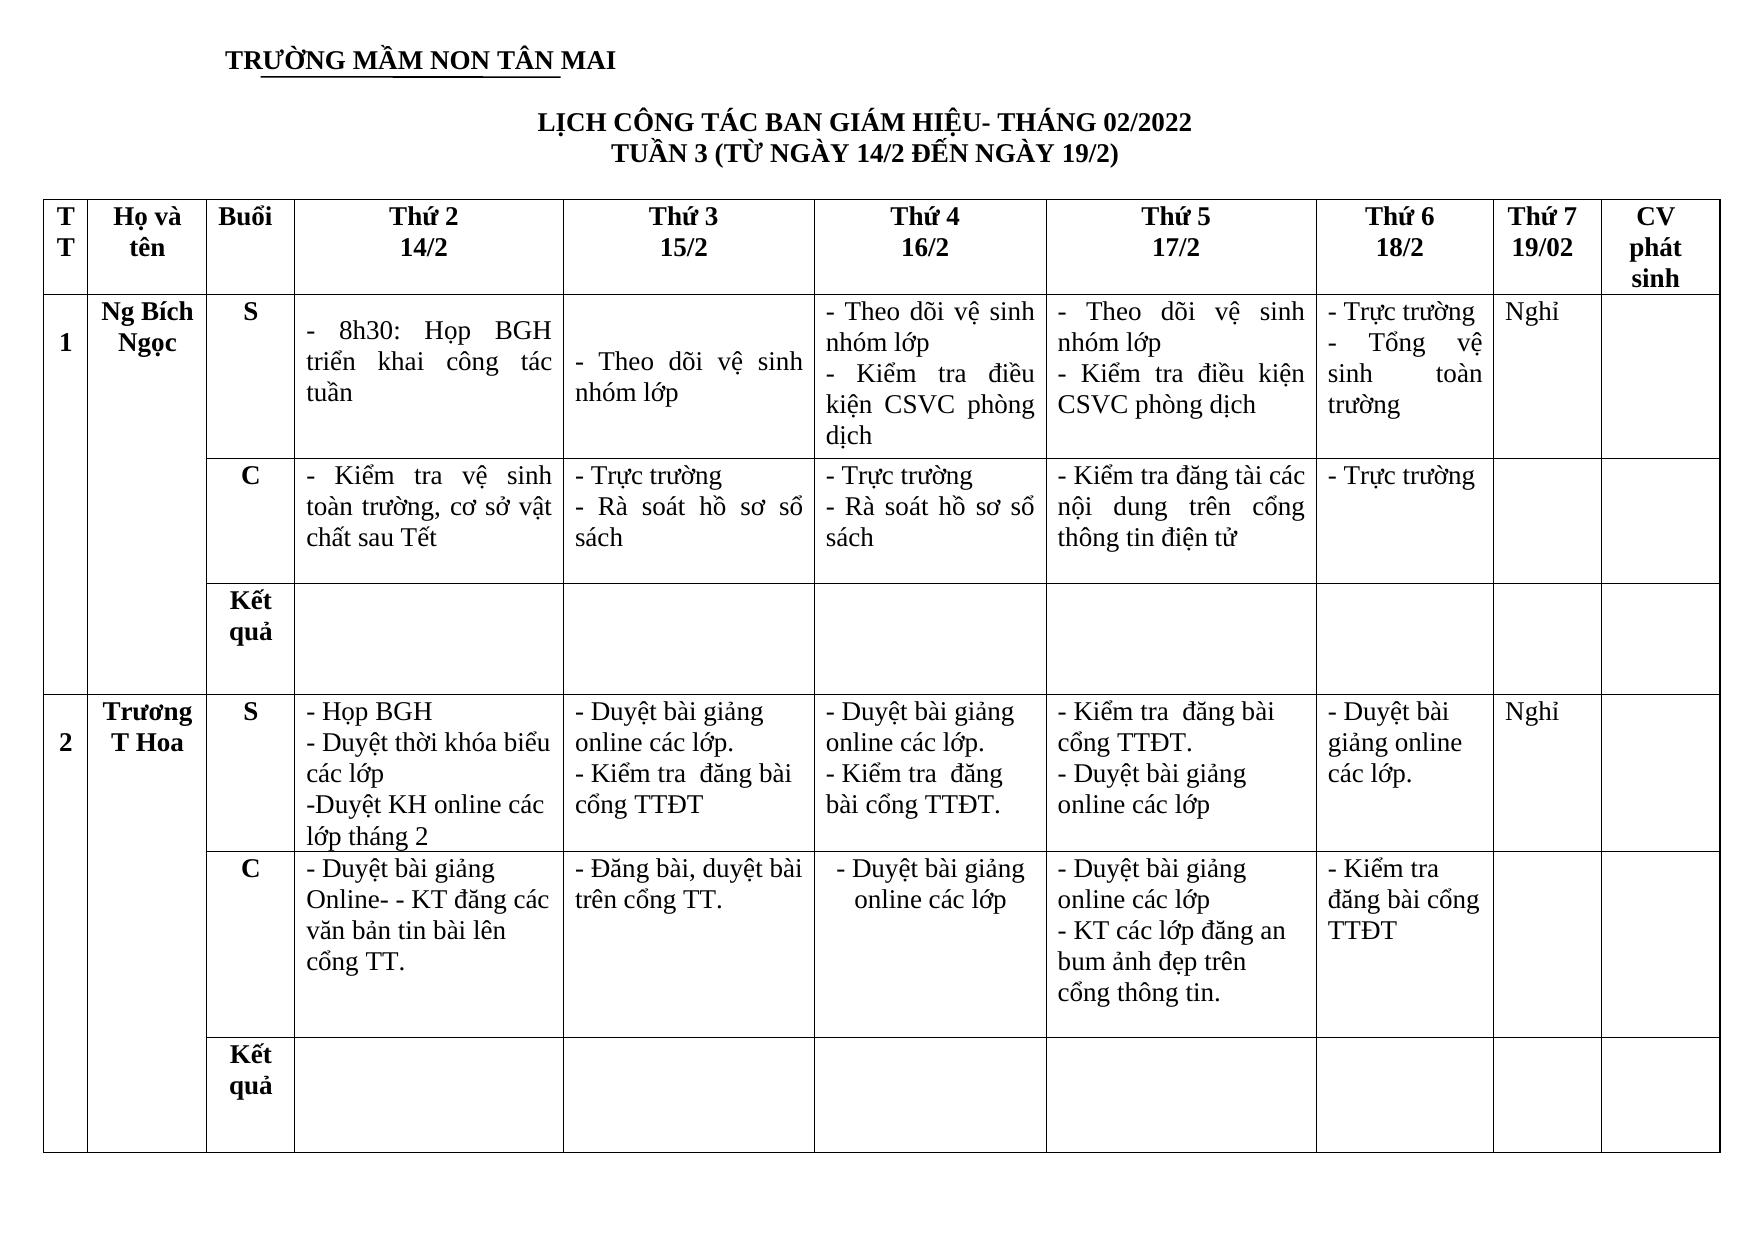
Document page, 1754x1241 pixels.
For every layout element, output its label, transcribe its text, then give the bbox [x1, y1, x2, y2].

table_header Thứ 5 17/2 [1047, 200, 1316, 293]
table_cell S [207, 695, 294, 851]
table_cell - Duyệt bài giảng online các lớp. [1317, 695, 1493, 851]
table_header Thứ 6 18/2 [1317, 200, 1493, 293]
table_cell [1494, 852, 1601, 1037]
table_header Thứ 4 16/2 [815, 200, 1046, 293]
table_cell [1602, 459, 1719, 583]
table_cell - Đăng bài, duyệt bài trên cổng TT. [564, 852, 814, 1037]
table_cell Kết quả [207, 584, 294, 694]
table_cell - Duyệt bài giảng online các lớp - KT các lớp đăng an bum ảnh đẹp trên cổng thông tin. [1047, 852, 1316, 1037]
table_cell - Trực trường - Tổng vệ sinh toàn trường [1317, 295, 1493, 458]
table_cell - Kiểm tra đăng tài các nội dung trên cổng thông tin điện tử [1047, 459, 1316, 583]
table_header TT [44, 200, 87, 293]
table_cell - Theo dõi vệ sinh nhóm lớp - Kiểm tra điều kiện CSVC phòng dịch [1047, 295, 1316, 458]
table_cell - Trực trường [1317, 459, 1493, 583]
table_cell Nghỉ [1494, 295, 1601, 458]
table_cell [1317, 1038, 1493, 1152]
table_cell [295, 584, 563, 694]
table_cell - Trực trường - Rà soát hồ sơ sổ sách [564, 459, 814, 583]
table_cell [564, 1038, 814, 1152]
table_cell C [207, 852, 294, 1037]
table_cell [1317, 584, 1493, 694]
table_cell Trương T Hoa [88, 695, 206, 1152]
table_header Thứ 3 15/2 [564, 200, 814, 293]
table_cell [1602, 852, 1719, 1037]
table_cell [1047, 584, 1316, 694]
table_cell Kết quả [207, 1038, 294, 1152]
table_cell - Họp BGH - Duyệt thời khóa biểu các lớp -Duyệt KH online các lớp tháng 2 [295, 695, 563, 851]
text TUẦN 3 (TỪ NGÀY 14/2 ĐẾN NGÀY 19/2) [150, 137, 1580, 168]
table_header CV phát sinh [1602, 200, 1719, 293]
table_cell [1602, 1038, 1719, 1152]
table_cell - 8h30: Họp BGH triển khai công tác tuần [295, 295, 563, 458]
table_cell [295, 1038, 563, 1152]
table_cell - Kiểm tra đăng bài cổng TTĐT [1317, 852, 1493, 1037]
table_cell Ng Bích Ngọc [88, 295, 206, 694]
table_cell Nghỉ [1494, 695, 1601, 851]
table_cell 2 [44, 695, 87, 1152]
table_cell - Theo dõi vệ sinh nhóm lớp - Kiểm tra điều kiện CSVC phòng dịch [815, 295, 1046, 458]
table_header Buổi [207, 200, 294, 293]
table_cell [564, 584, 814, 694]
table_cell 1 [44, 295, 87, 694]
table_cell - Duyệt bài giảng online các lớp [815, 852, 1046, 1037]
table_cell - Duyệt bài giảng Online- - KT đăng các văn bản tin bài lên cổng TT. [295, 852, 563, 1037]
table_cell - Theo dõi vệ sinh nhóm lớp [564, 295, 814, 458]
table_cell [815, 1038, 1046, 1152]
table_cell [1602, 295, 1719, 458]
table_header Thứ 7 19/02 [1494, 200, 1601, 293]
text TRƯỜNG MẦM NON TÂN MAI [150, 44, 1580, 76]
table_cell [1602, 695, 1719, 851]
table_cell - Trực trường - Rà soát hồ sơ sổ sách [815, 459, 1046, 583]
table_cell [1494, 584, 1601, 694]
table_cell - Kiểm tra đăng bài cổng TTĐT. - Duyệt bài giảng online các lớp [1047, 695, 1316, 851]
table_cell [1494, 1038, 1601, 1152]
text LỊCH CÔNG TÁC BAN GIÁM HIỆU- THÁNG 02/2022 [150, 106, 1580, 137]
table_cell - Duyệt bài giảng online các lớp. - Kiểm tra đăng bài cổng TTĐT [564, 695, 814, 851]
table_cell - Kiểm tra vệ sinh toàn trường, cơ sở vật chất sau Tết [295, 459, 563, 583]
table_cell C [207, 459, 294, 583]
table_header Thứ 2 14/2 [295, 200, 563, 293]
table_cell [815, 584, 1046, 694]
table_cell S [207, 295, 294, 458]
table_cell [1602, 584, 1719, 694]
table_cell [1494, 459, 1601, 583]
table_cell [1047, 1038, 1316, 1152]
table_header Họ và tên [88, 200, 206, 293]
table_cell - Duyệt bài giảng online các lớp. - Kiểm tra đăng bài cổng TTĐT. [815, 695, 1046, 851]
